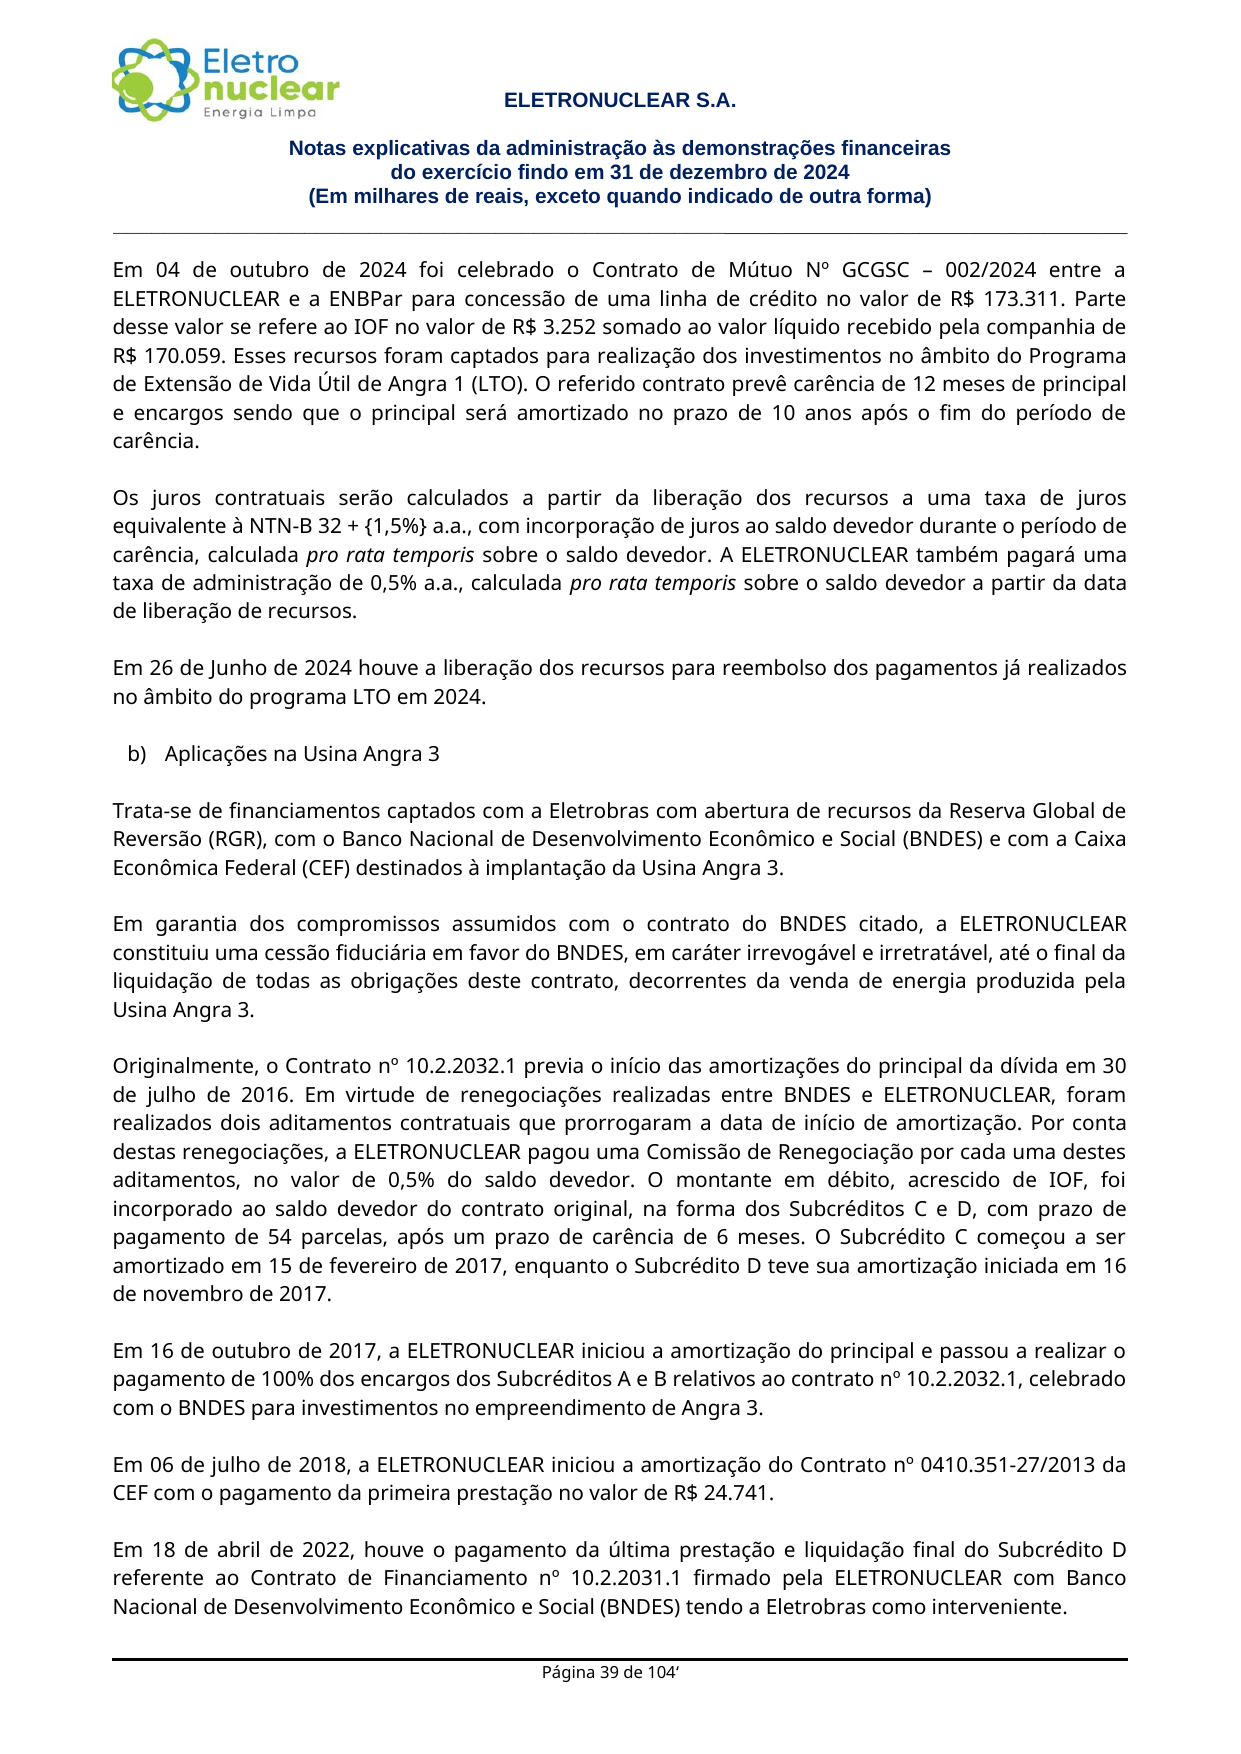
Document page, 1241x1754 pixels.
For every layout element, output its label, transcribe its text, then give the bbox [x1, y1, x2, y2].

text Trata-se de financiamentos captados com a Eletrobras com abertura de recursos da Reserva Global de Reversão (RGR), com o Banco Nacional de Desenvolvimento Econômico e Social (BNDES) e com a Caixa Econômica Federal (CEF) destinados à implantação da Usina Angra 3. [112, 796, 1128, 881]
text Em 18 de abril de 2022, houve o pagamento da última prestação e liquidação final do Subcrédito D referente ao Contrato de Financiamento nº 10.2.2031.1 firmado pela ELETRONUCLEAR com Banco Nacional de Desenvolvimento Econômico e Social (BNDES) tendo a Eletrobras como interveniente. [112, 1535, 1128, 1620]
text Em 26 de Junho de 2024 houve a liberação dos recursos para reembolso dos pagamentos já realizados no âmbito do programa LTO em 2024. [112, 653, 1128, 710]
text Em 16 de outubro de 2017, a ELETRONUCLEAR iniciou a amortização do principal e passou a realizar o pagamento de 100% dos encargos dos Subcréditos A e B relativos ao contrato nº 10.2.2032.1, celebrado com o BNDES para investimentos no empreendimento de Angra 3. [112, 1336, 1128, 1421]
text Em 06 de julho de 2018, a ELETRONUCLEAR iniciou a amortização do Contrato nº 0410.351-27/2013 da CEF com o pagamento da primeira prestação no valor de R$ 24.741. [112, 1450, 1128, 1507]
text Em garantia dos compromissos assumidos com o contrato do BNDES citado, a ELETRONUCLEAR constituiu uma cessão fiduciária em favor do BNDES, em caráter irrevogável e irretratável, até o final da liquidação de todas as obrigações deste contrato, decorrentes da venda de energia produzida pela Usina Angra 3. [112, 909, 1128, 1023]
picture [111, 29, 344, 125]
text Originalmente, o Contrato nº 10.2.2032.1 previa o início das amortizações do principal da dívida em 30 de julho de 2016. Em virtude de renegociações realizadas entre BNDES e ELETRONUCLEAR, foram realizados dois aditamentos contratuais que prorrogaram a data de início de amortização. Por conta destas renegociações, a ELETRONUCLEAR pagou uma Comissão de Renegociação por cada uma destes aditamentos, no valor de 0,5% do saldo devedor. O montante em débito, acrescido de IOF, foi incorporado ao saldo devedor do contrato original, na forma dos Subcréditos C e D, com prazo de pagamento de 54 parcelas, após um prazo de carência de 6 meses. O Subcrédito C começou a ser amortizado em 15 de fevereiro de 2017, enquanto o Subcrédito D teve sua amortização iniciada em 16 de novembro de 2017. [112, 1052, 1128, 1308]
list Aplicações na Usina Angra 3 [127, 739, 1128, 767]
text Em 04 de outubro de 2024 foi celebrado o Contrato de Mútuo Nº GCGSC – 002/2024 entre a ELETRONUCLEAR e a ENBPar para concessão de uma linha de crédito no valor de R$ 173.311. Parte desse valor se refere ao IOF no valor de R$ 3.252 somado ao valor líquido recebido pela companhia de R$ 170.059. Esses recursos foram captados para realização dos investimentos no âmbito do Programa de Extensão de Vida Útil de Angra 1 (LTO). O referido contrato prevê carência de 12 meses de principal e encargos sendo que o principal será amortizado no prazo de 10 anos após o fim do período de carência. [112, 255, 1128, 454]
